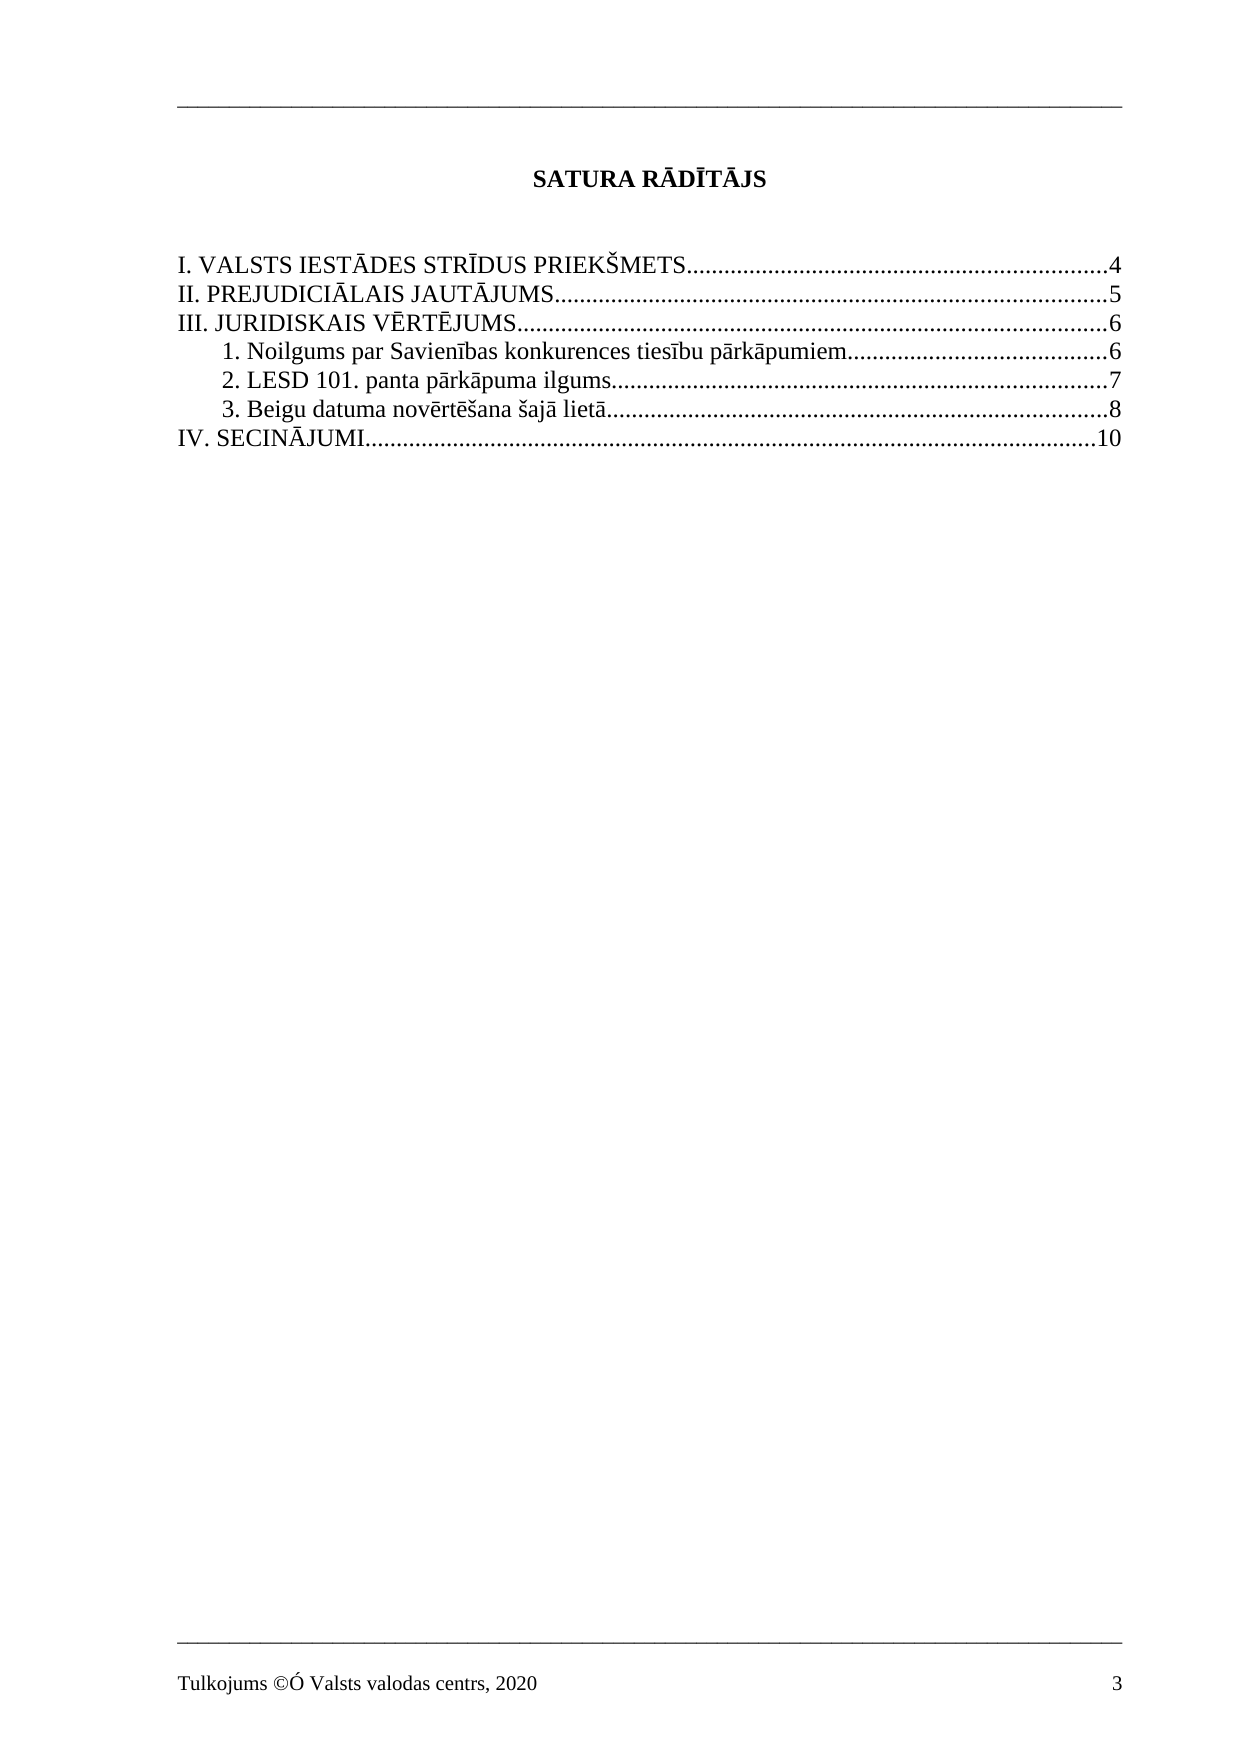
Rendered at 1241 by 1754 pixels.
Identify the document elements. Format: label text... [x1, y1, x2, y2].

subtitle SATURA RĀDĪTĀJS [177, 164, 1122, 193]
